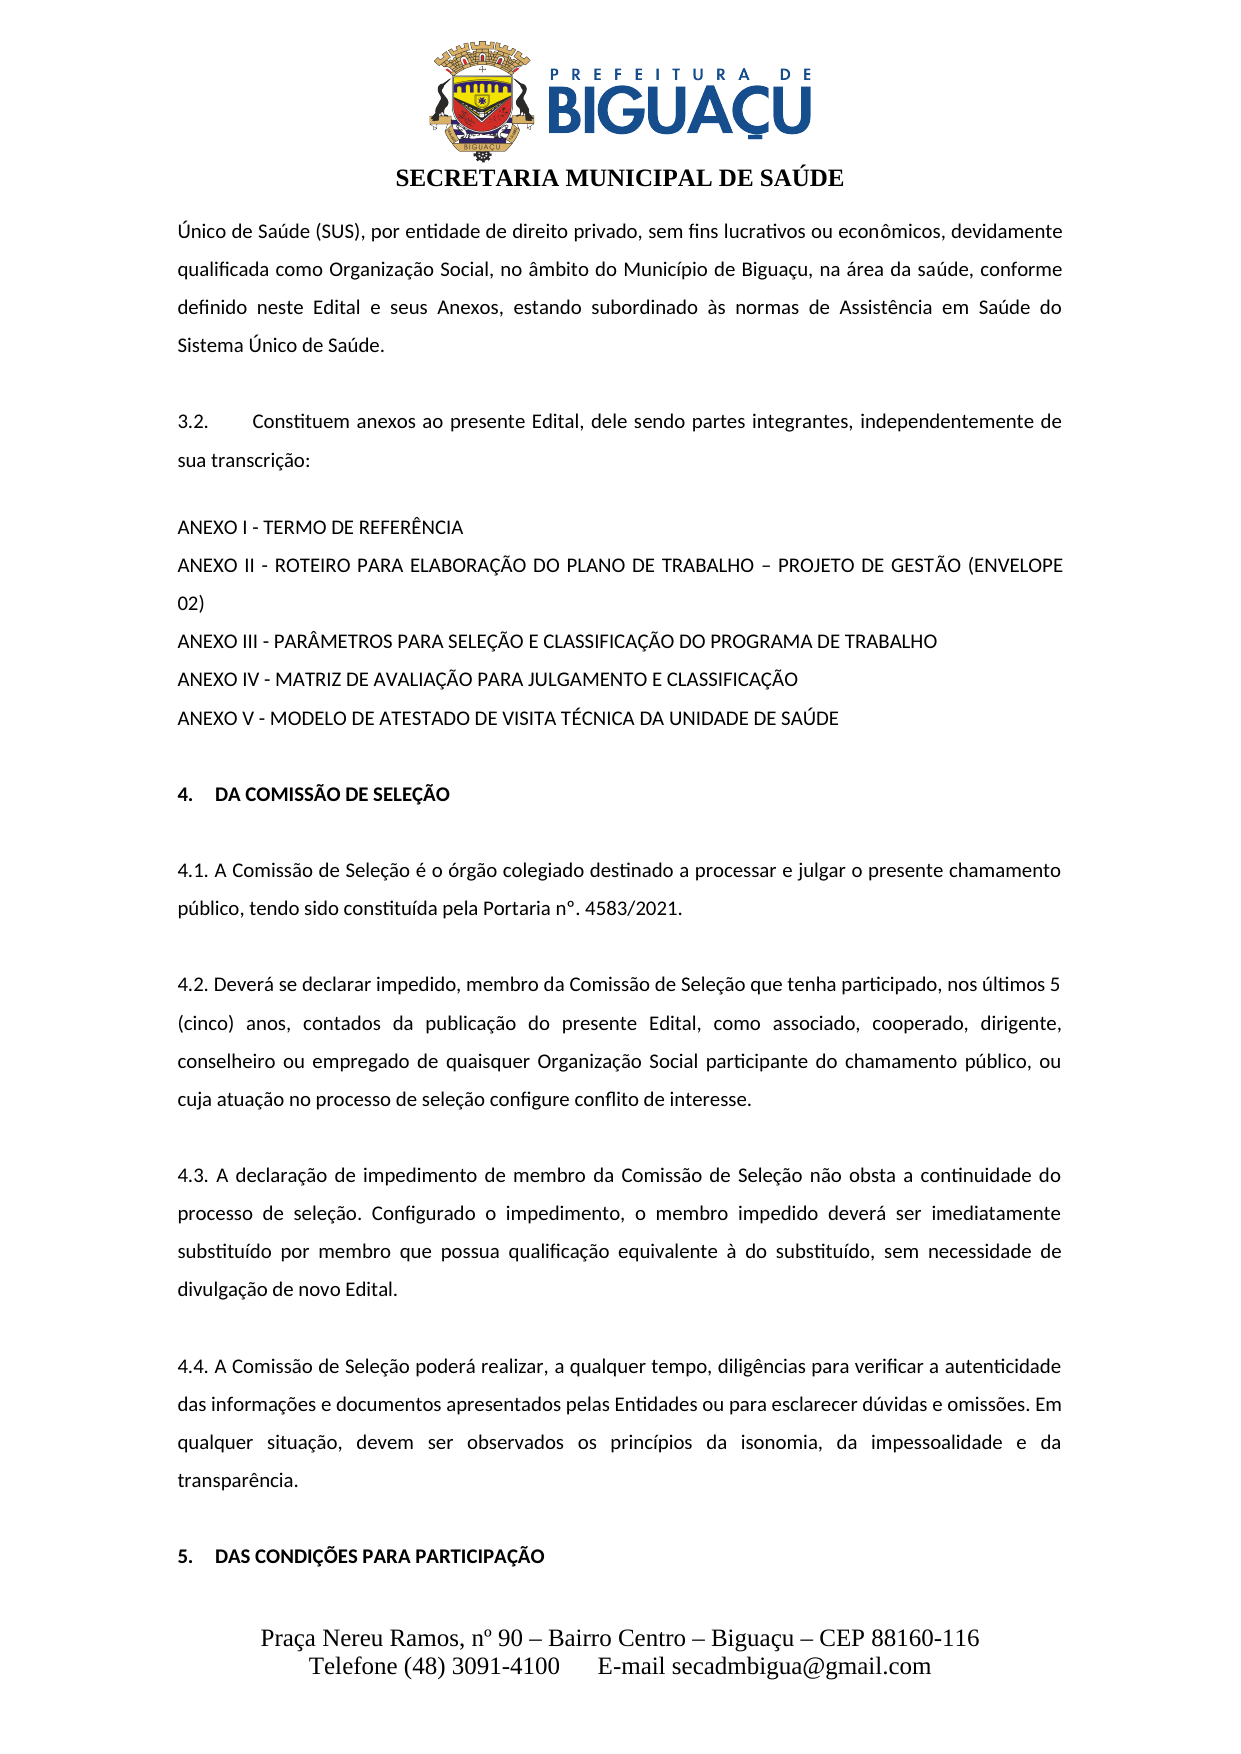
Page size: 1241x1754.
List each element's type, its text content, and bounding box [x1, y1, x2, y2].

text 4.2. Deverá se declarar impedido, membro da Comissão de Seleção que tenha participado, nos últimos 5 (cinco) anos, contados da publicação do presente Edital, como associado, cooperado, dirigente, conselheiro ou empregado de quaisquer Organização Social participante do chamamento público, ou cuja atuação no processo de seleção configure conflito de interesse. [177, 972, 1063, 1111]
text ANEXO V - MODELO DE ATESTADO DE VISITA TÉCNICA DA UNIDADE DE SAÚDE [177, 705, 1063, 730]
text ANEXO IV - MATRIZ DE AVALIAÇÃO PARA JULGAMENTO E CLASSIFICAÇÃO [177, 667, 1063, 692]
text ANEXO III - PARÂMETROS PARA SELEÇÃO E CLASSIFICAÇÃO DO PROGRAMA DE TRABALHO [177, 628, 1063, 654]
text 4.3. A declaração de impedimento de membro da Comissão de Seleção não obsta a continuidade do processo de seleção. Configurado o impedimento, o membro impedido deverá ser imediatamente substituído por membro que possua qualificação equivalente à do substituído, sem necessidade de divulgação de novo Edital. [177, 1162, 1063, 1302]
text ANEXO II - ROTEIRO PARA ELABORAÇÃO DO PLANO DE TRABALHO – PROJETO DE GESTÃO (ENVELOPE 02) [177, 552, 1063, 616]
text 4.1. A Comissão de Seleção é o órgão colegiado destinado a processar e julgar o presente chamamento público, tendo sido constituída pela Portaria nº. 4583/2021. [177, 857, 1063, 921]
list DAS CONDIÇÕES PARA PARTICIPAÇÃO [177, 1543, 1063, 1569]
text ANEXO I - TERMO DE REFERÊNCIA [177, 514, 1063, 539]
text 4.4. A Comissão de Seleção poderá realizar, a qualquer tempo, diligências para verificar a autenticidade das informações e documentos apresentados pelas Entidades ou para esclarecer dúvidas e omissões. Em qualquer situação, devem ser observados os princípios da isonomia, da impessoalidade e da transparência. [177, 1353, 1063, 1493]
picture [429, 41, 811, 163]
list DA COMISSÃO DE SELEÇÃO [177, 781, 1063, 806]
list Constituem anexos ao presente Edital, dele sendo partes integrantes, independentemente de sua transcrição: [177, 409, 1063, 472]
